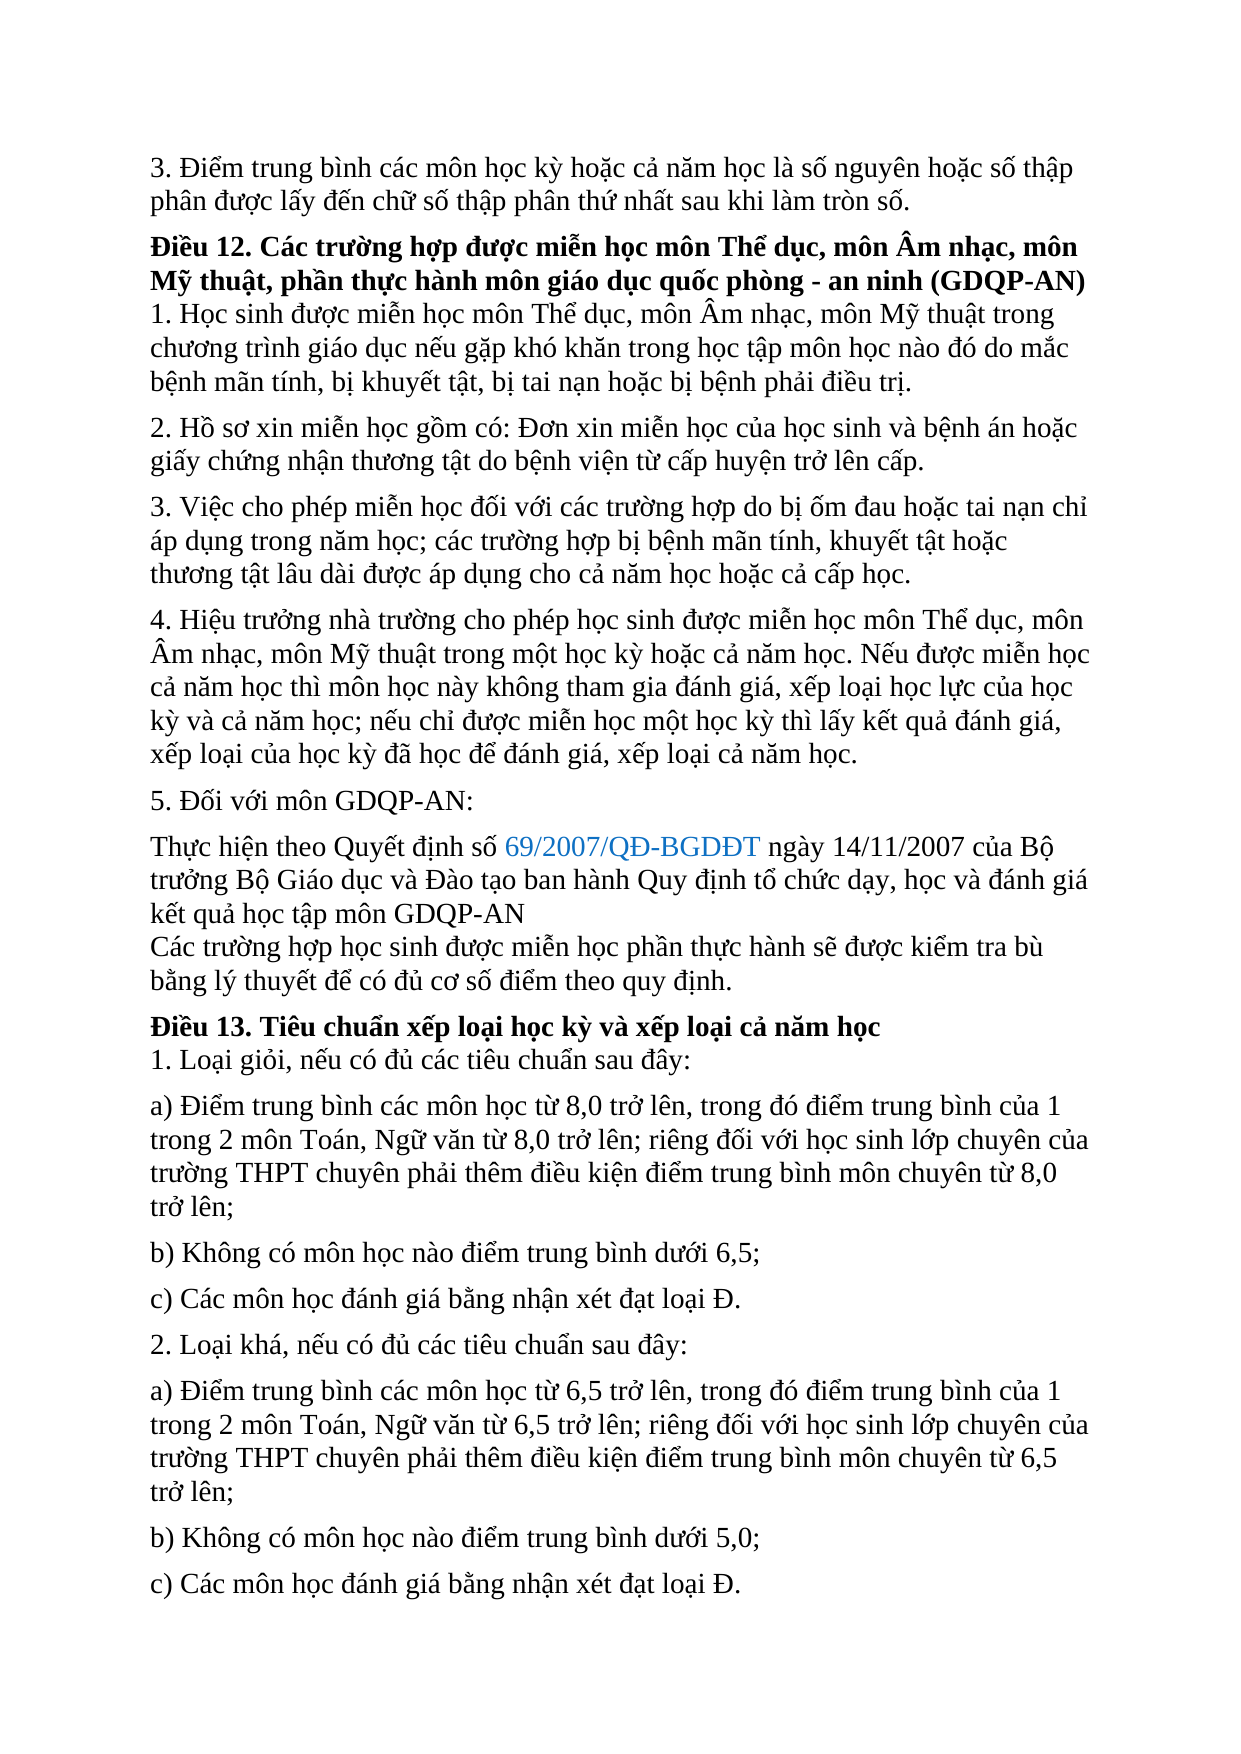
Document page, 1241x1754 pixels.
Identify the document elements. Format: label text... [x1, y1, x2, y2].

text 5. Đối với môn GDQP-AN: [150, 783, 1090, 816]
text Điều 13. Tiêu chuẩn xếp loại học kỳ và xếp loại cả năm học [150, 1009, 1090, 1042]
text 4. Hiệu trưởng nhà trường cho phép học sinh được miễn học môn Thể dục, môn Âm nhạc, môn Mỹ thuật trong một học kỳ hoặc cả năm học. Nếu được miễn học cả năm học thì môn học này không tham gia đánh giá, xếp loại học lực của học kỳ và cả năm học; nếu chỉ được miễn học một học kỳ thì lấy kết quả đánh giá, xếp loại của học kỳ đã học để đánh giá, xếp loại cả năm học. [150, 602, 1090, 770]
text 2. Hồ sơ xin miễn học gồm có: Đơn xin miễn học của học sinh và bệnh án hoặc giấy chứng nhận thương tật do bệnh viện từ cấp huyện trở lên cấp. [150, 410, 1090, 477]
text Các trường hợp học sinh được miễn học phần thực hành sẽ được kiểm tra bù bằng lý thuyết để có đủ cơ số điểm theo quy định. [150, 929, 1090, 996]
text 2. Loại khá, nếu có đủ các tiêu chuẩn sau đây: [150, 1327, 1090, 1361]
text 3. Điểm trung bình các môn học kỳ hoặc cả năm học là số nguyên hoặc số thập phân được lấy đến chữ số thập phân thứ nhất sau khi làm tròn số. [150, 150, 1090, 217]
text c) Các môn học đánh giá bằng nhận xét đạt loại Đ. [150, 1566, 1090, 1599]
text a) Điểm trung bình các môn học từ 6,5 trở lên, trong đó điểm trung bình của 1 trong 2 môn Toán, Ngữ văn từ 6,5 trở lên; riêng đối với học sinh lớp chuyên của trường THPT chuyên phải thêm điều kiện điểm trung bình môn chuyên từ 6,5 trở lên; [150, 1373, 1090, 1507]
text c) Các môn học đánh giá bằng nhận xét đạt loại Đ. [150, 1281, 1090, 1315]
text b) Không có môn học nào điểm trung bình dưới 6,5; [150, 1235, 1090, 1269]
text 1. Học sinh được miễn học môn Thể dục, môn Âm nhạc, môn Mỹ thuật trong chương trình giáo dục nếu gặp khó khăn trong học tập môn học nào đó do mắc bệnh mãn tính, bị khuyết tật, bị tai nạn hoặc bị bệnh phải điều trị. [150, 297, 1090, 397]
text 3. Việc cho phép miễn học đối với các trường hợp do bị ốm đau hoặc tai nạn chỉ áp dụng trong năm học; các trường hợp bị bệnh mãn tính, khuyết tật hoặc thương tật lâu dài được áp dụng cho cả năm học hoặc cả cấp học. [150, 489, 1090, 590]
text b) Không có môn học nào điểm trung bình dưới 5,0; [150, 1520, 1090, 1553]
text 1. Loại giỏi, nếu có đủ các tiêu chuẩn sau đây: [150, 1042, 1090, 1076]
text Thực hiện theo Quyết định số 69/2007/QĐ-BGDĐT ngày 14/11/2007 của Bộ trưởng Bộ Giáo dục và Đào tạo ban hành Quy định tổ chức dạy, học và đánh giá kết quả học tập môn GDQP-AN [150, 829, 1090, 929]
text Điều 12. Các trường hợp được miễn học môn Thể dục, môn Âm nhạc, môn Mỹ thuật, phần thực hành môn giáo dục quốc phòng - an ninh (GDQP-AN) [150, 229, 1090, 297]
text a) Điểm trung bình các môn học từ 8,0 trở lên, trong đó điểm trung bình của 1 trong 2 môn Toán, Ngữ văn từ 8,0 trở lên; riêng đối với học sinh lớp chuyên của trường THPT chuyên phải thêm điều kiện điểm trung bình môn chuyên từ 8,0 trở lên; [150, 1088, 1090, 1223]
